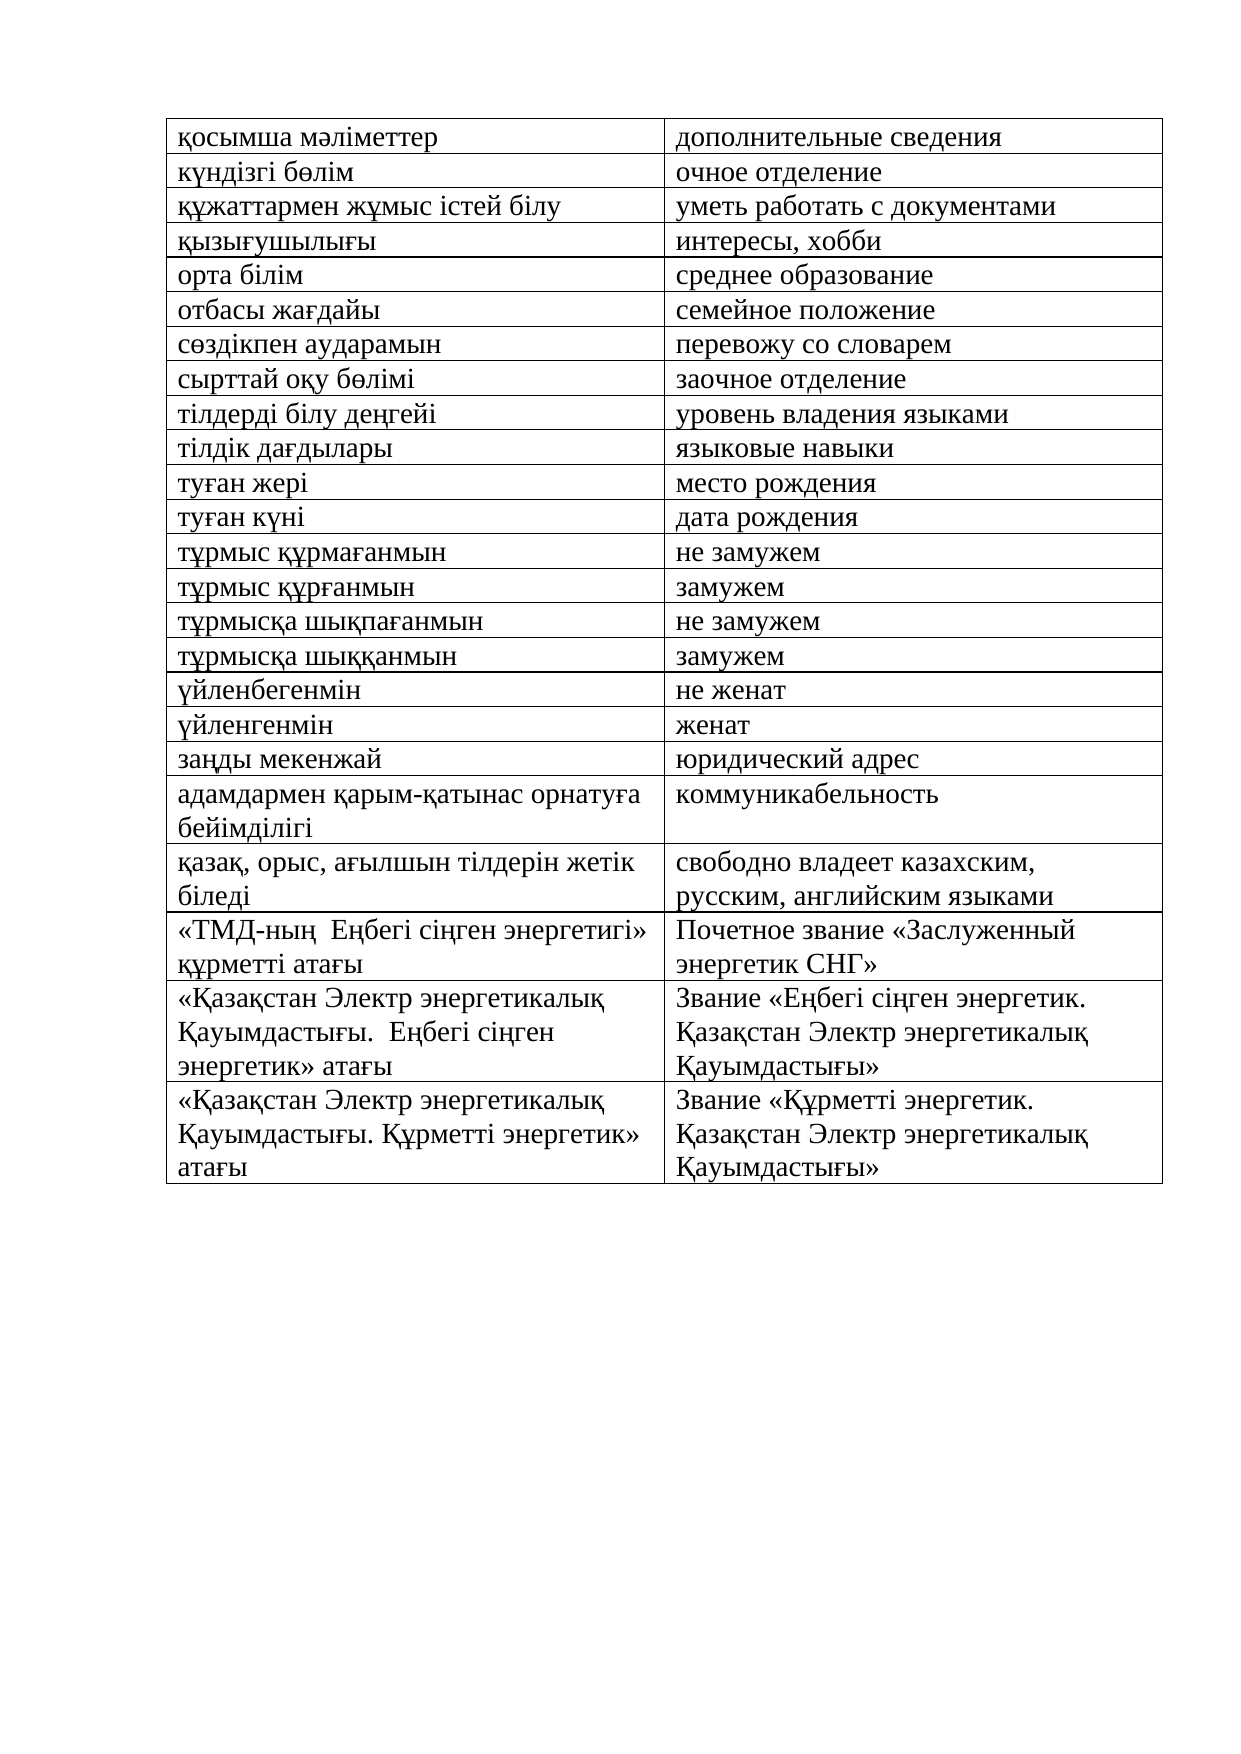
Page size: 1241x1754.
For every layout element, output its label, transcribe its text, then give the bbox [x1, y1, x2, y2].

table_cell сырттай оқу бөлімі [167, 361, 664, 395]
table_cell очное отделение [665, 154, 1162, 187]
table_cell тілдерді білу деңгейі [167, 396, 664, 429]
table_cell семейное положение [665, 292, 1162, 326]
table_cell орта білім [167, 258, 664, 291]
table_cell «Қазақстан Электр энергетикалық Қауымдастығы. Еңбегі сіңген энергетик» атағы [167, 981, 664, 1081]
table_cell интересы, хобби [665, 223, 1162, 256]
table_cell дата рождения [665, 500, 1162, 533]
table_cell тұрмысқа шықпағанмын [167, 603, 664, 637]
table_cell үйленгенмін [167, 707, 664, 741]
table_cell тұрмыс құрғанмын [167, 569, 664, 602]
table_cell перевожу со словарем [665, 327, 1162, 360]
table_cell уметь работать с документами [665, 188, 1162, 222]
table_cell коммуникабельность [665, 776, 1162, 843]
table_cell юридический адрес [665, 742, 1162, 775]
table_cell күндізгі бөлім [167, 154, 664, 187]
table_cell место рождения [665, 465, 1162, 498]
table_cell замужем [665, 638, 1162, 671]
table_cell заңды мекенжай [167, 742, 664, 775]
table_cell қосымша мәліметтер [167, 119, 664, 153]
table_cell Почетное звание «Заслуженный энергетик СНГ» [665, 913, 1162, 979]
table_cell не женат [665, 673, 1162, 706]
table_cell тұрмыс құрмағанмын [167, 534, 664, 568]
table_cell не замужем [665, 603, 1162, 637]
table_cell қазақ, орыс, ағылшын тілдерін жетік біледі [167, 844, 664, 911]
table_cell Звание «Еңбегі сіңген энергетик. Қазақстан Электр энергетикалық Қауымдастығы» [665, 981, 1162, 1081]
table_cell тұрмысқа шыққанмын [167, 638, 664, 671]
table_cell адамдармен қарым-қатынас орнатуға бейімділігі [167, 776, 664, 843]
table_cell среднее образование [665, 258, 1162, 291]
table_cell Звание «Құрметті энергетик. Қазақстан Электр энергетикалық Қауымдастығы» [665, 1082, 1162, 1183]
table_cell свободно владеет казахским, русским, английским языками [665, 844, 1162, 911]
table_cell тілдік дағдылары [167, 430, 664, 464]
table_cell құжаттармен жұмыс істей білу [167, 188, 664, 222]
table_cell қызығушылығы [167, 223, 664, 256]
table_cell дополнительные сведения [665, 119, 1162, 153]
table_cell үйленбегенмін [167, 673, 664, 706]
table_cell сөздікпен аударамын [167, 327, 664, 360]
table_cell замужем [665, 569, 1162, 602]
table_cell «ТМД-ның Еңбегі сіңген энергетигі» құрметті атағы [167, 913, 664, 979]
table_cell женат [665, 707, 1162, 741]
table_cell не замужем [665, 534, 1162, 568]
table_cell языковые навыки [665, 430, 1162, 464]
table_cell туған күні [167, 500, 664, 533]
table_cell уровень владения языками [665, 396, 1162, 429]
table_cell «Қазақстан Электр энергетикалық Қауымдастығы. Құрметті энергетик» атағы [167, 1082, 664, 1183]
table_cell заочное отделение [665, 361, 1162, 395]
table_cell отбасы жағдайы [167, 292, 664, 326]
table_cell туған жері [167, 465, 664, 498]
